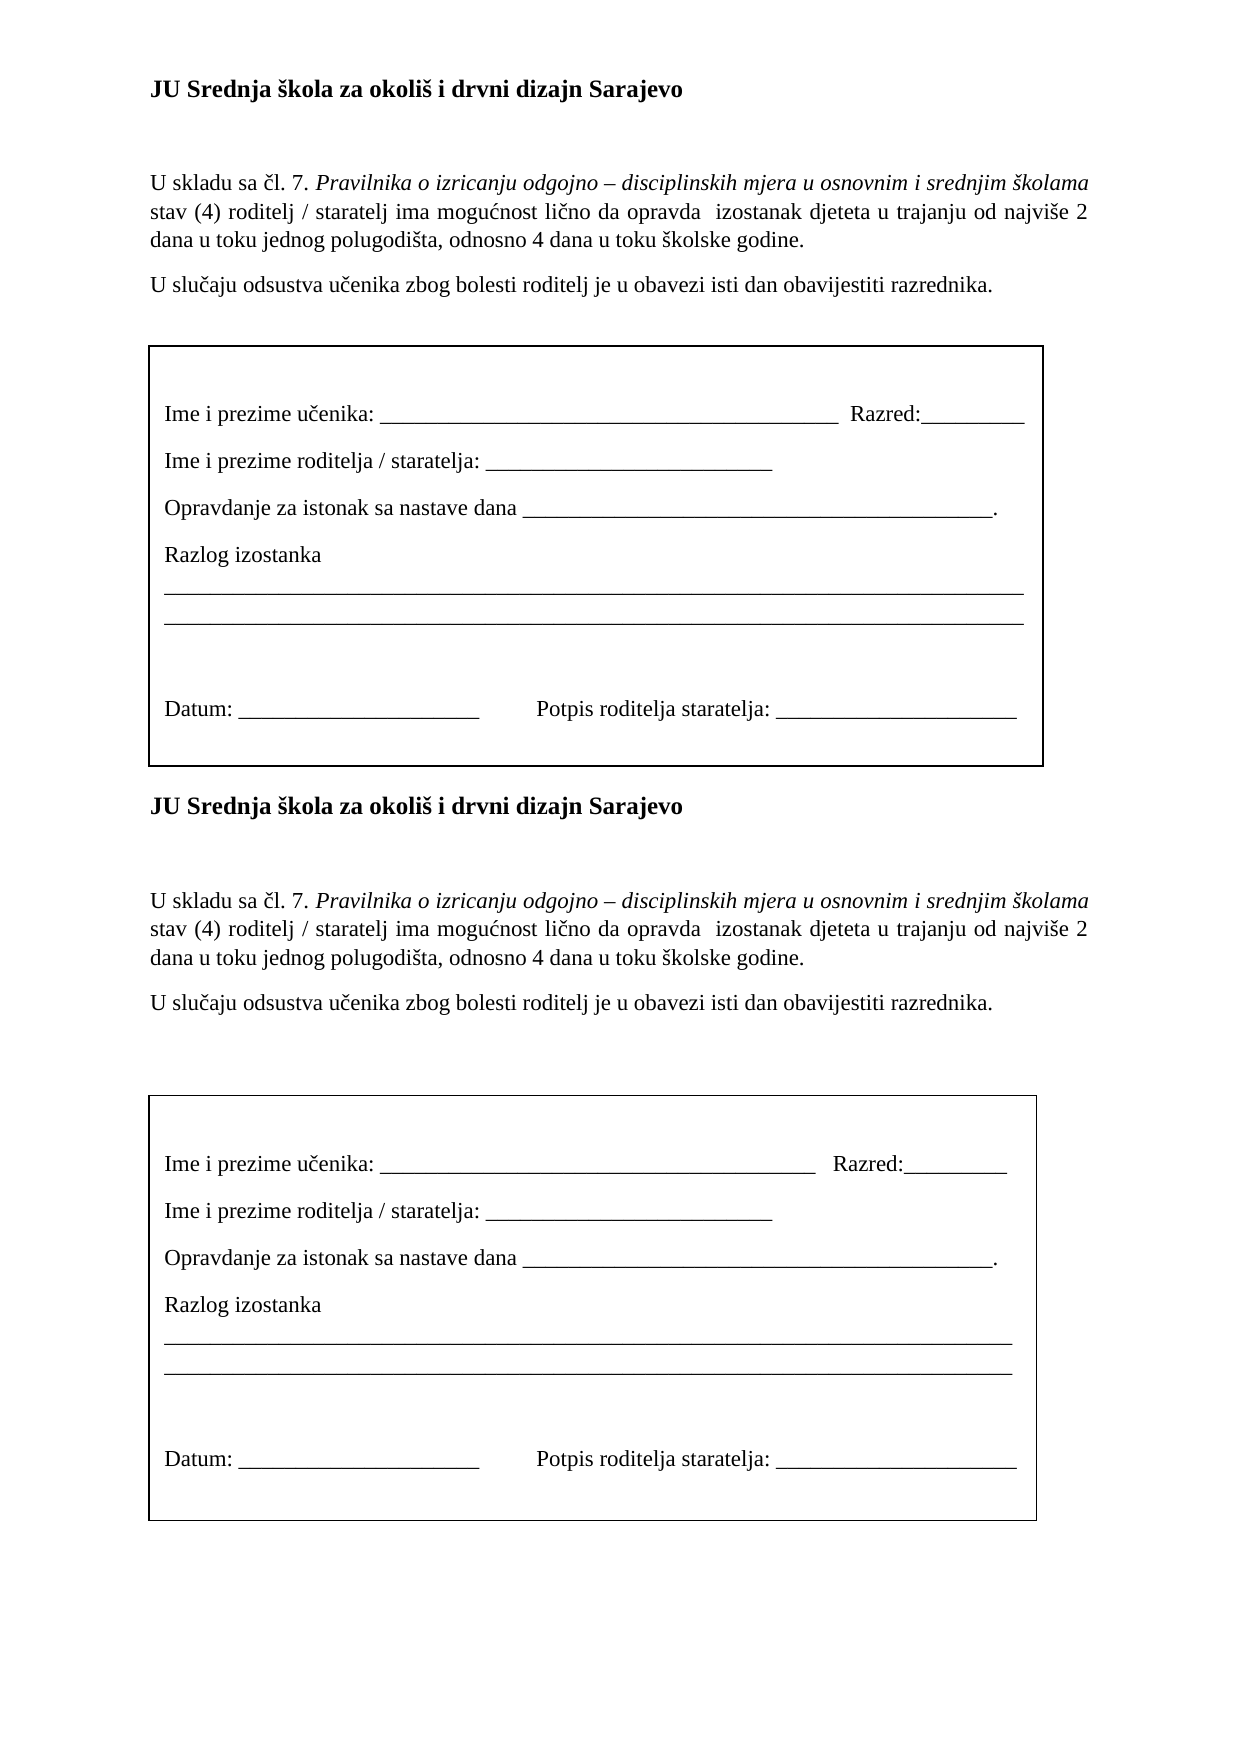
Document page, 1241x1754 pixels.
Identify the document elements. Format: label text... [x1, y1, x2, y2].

text U skladu sa čl. 7. Pravilnika o izricanju odgojno – disciplinskih mjera u osnovnim i srednjim školama stav (4) roditelj / staratelj ima mogućnost lično da opravda izostanak djeteta u trajanju od najviše 2 dana u toku jednog polugodišta, odnosno 4 dana u toku školske godine. [150, 887, 1090, 970]
text U skladu sa čl. 7. Pravilnika o izricanju odgojno – disciplinskih mjera u osnovnim i srednjim školama stav (4) roditelj / staratelj ima mogućnost lično da opravda izostanak djeteta u trajanju od najviše 2 dana u toku jednog polugodišta, odnosno 4 dana u toku školske godine. [150, 169, 1090, 252]
text JU Srednja škola za okoliš i drvni dizajn Sarajevo [150, 74, 1090, 103]
text JU Srednja škola za okoliš i drvni dizajn Sarajevo [150, 361, 1090, 820]
text U slučaju odsustva učenika zbog bolesti roditelj je u obavezi isti dan obavijestiti razrednika. [150, 271, 1090, 298]
text U slučaju odsustva učenika zbog bolesti roditelj je u obavezi isti dan obavijestiti razrednika. [150, 989, 1090, 1015]
